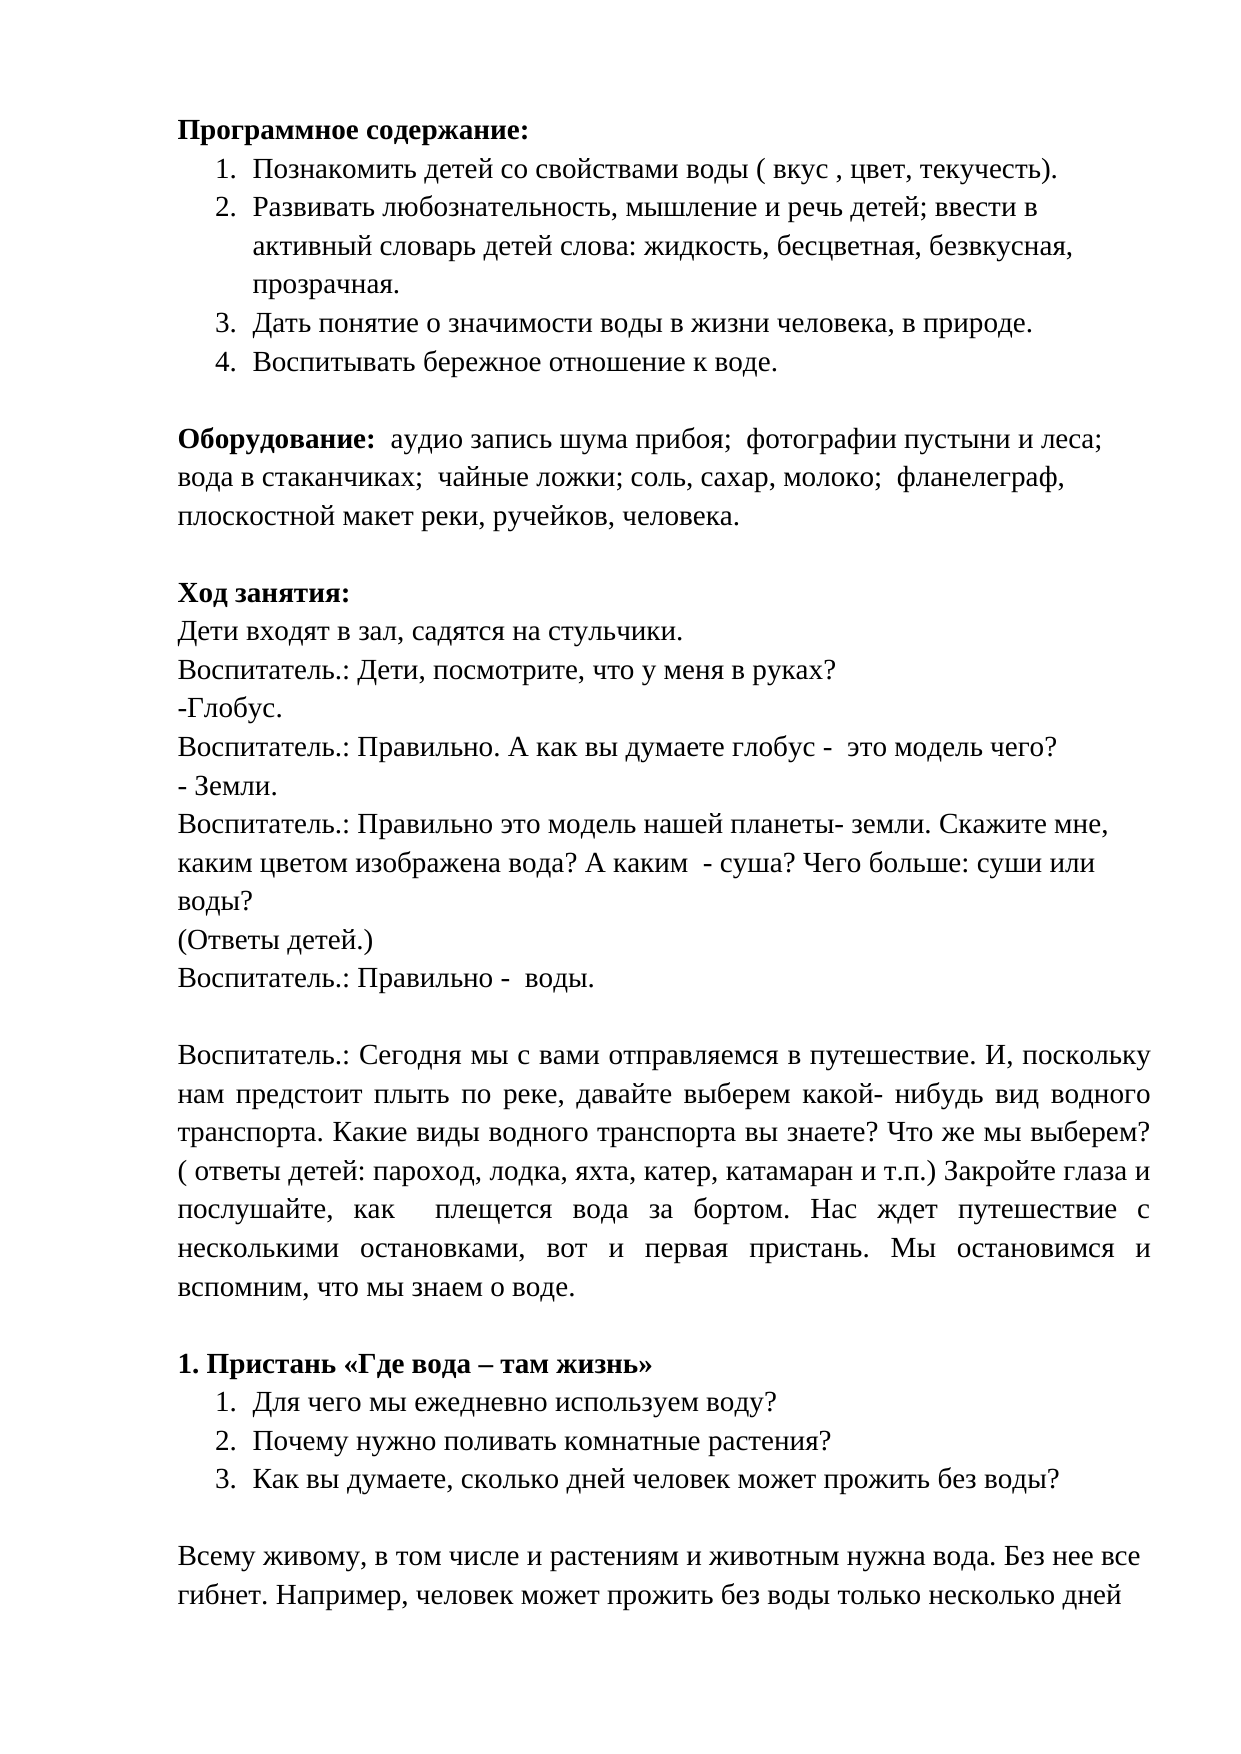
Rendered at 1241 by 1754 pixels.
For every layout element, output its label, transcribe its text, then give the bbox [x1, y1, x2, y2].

list Как вы думаете, сколько дней человек может прожить без воды? [215, 1461, 1152, 1495]
list Развивать любознательность, мышление и речь детей; ввести в активный словарь детей слова: жидкость, бесцветная, безвкусная, прозрачная. [215, 189, 1152, 300]
text 1. Пристань «Где вода – там жизнь» [177, 1346, 1152, 1379]
text - Земли. [177, 768, 1152, 801]
text Дети входят в зал, садятся на стульчики. [177, 613, 1152, 647]
text (Ответы детей.) [177, 922, 1152, 955]
text Ход занятия: [177, 575, 1152, 608]
text Воспитатель.: Правильно это модель нашей планеты- земли. Скажите мне, каким цветом изображена вода? А каким - суша? Чего больше: суши или воды? [177, 806, 1152, 917]
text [177, 1538, 1152, 1611]
list Воспитывать бережное отношение к воде. [215, 344, 1152, 377]
text Воспитатель.: Правильно - воды. [177, 960, 1152, 994]
text -Глобус. [177, 691, 1152, 724]
text Воспитатель.: Дети, посмотрите, что у меня в руках? [177, 652, 1152, 686]
text Воспитатель.: Правильно. А как вы думаете глобус - это модель чего? [177, 729, 1152, 763]
list Дать понятие о значимости воды в жизни человека, в природе. [215, 305, 1152, 339]
text Программное содержание: [177, 112, 1152, 146]
list Почему нужно поливать комнатные растения? [215, 1423, 1152, 1456]
text Оборудование: аудио запись шума прибоя; фотографии пустыни и леса; вода в стаканчиках; чайные ложки; соль, сахар, молоко; фланелеграф, плоскостной макет реки, ручейков, человека. [177, 421, 1152, 531]
list Познакомить детей со свойствами воды ( вкус , цвет, текучесть). [215, 151, 1152, 184]
text Воспитатель.: Сегодня мы с вами отправляемся в путешествие. И, поскольку нам предстоит плыть по реке, давайте выберем какой- нибудь вид водного транспорта. Какие виды водного транспорта вы знаете? Что же мы выберем? ( ответы детей: пароход, лодка, яхта, катер, катамаран и т.п.) Закройте глаза и послушайте, как плещется вода за бортом. Нас ждет путешествие с несколькими остановками, вот и первая пристань. Мы остановимся и вспомним, что мы знаем о воде. [177, 1037, 1152, 1302]
list Для чего мы ежедневно используем воду? [215, 1384, 1152, 1418]
